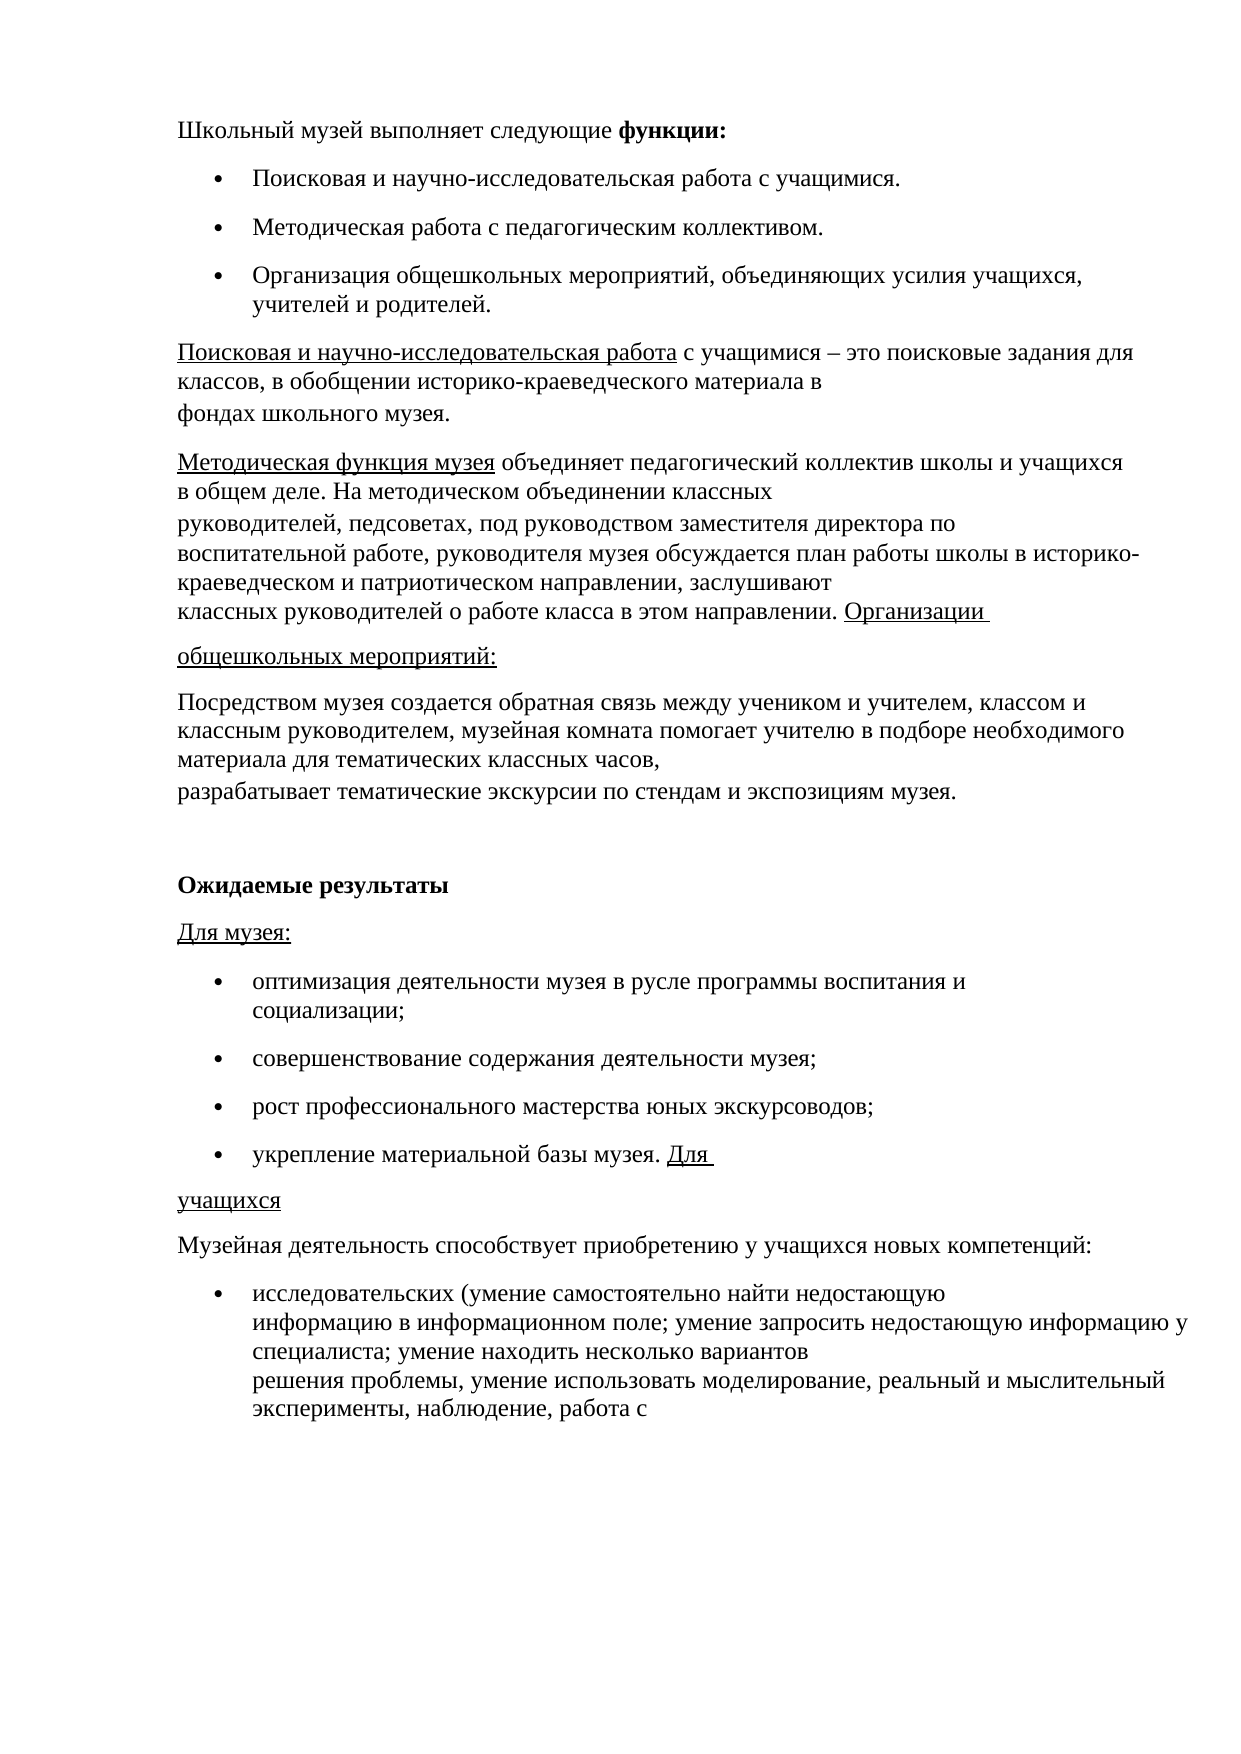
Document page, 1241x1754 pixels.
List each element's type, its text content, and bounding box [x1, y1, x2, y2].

list исследовательских (умение самостоятельно найти недостающую [214, 1278, 1236, 1307]
text классных руководителей о работе класса в этом направлении. Организации общешкольных мероприятий: [177, 596, 1103, 670]
text информацию в информационном поле; умение запросить недостающую информацию у специалиста; умение находить несколько вариантов [252, 1307, 1236, 1365]
text разрабатывает тематические экскурсии по стендам и экспозициям музея. [177, 773, 1236, 806]
text фондах школьного музея. [177, 394, 1236, 428]
text руководителей, педсоветах, под руководством заместителя директора по [177, 505, 1236, 538]
text решения проблемы, умение использовать моделирование, реальный и мыслительный эксперименты, наблюдение, работа с [252, 1365, 1236, 1422]
list укрепление материальной базы музея. Для учащихся [177, 1139, 734, 1214]
text Школьный музей выполняет следующие функции: [177, 115, 1236, 144]
text воспитательной работе, руководителя музея обсуждается план работы школы в историко-краеведческом и патриотическом направлении, заслушивают [177, 538, 1154, 596]
text Методическая функция музея объединяет педагогический коллектив школы и учащихся в общем деле. На методическом объединении классных [177, 447, 1137, 505]
text Поисковая и научно-исследовательская работа с учащимися – это поисковые задания для классов, в обобщении историко-краеведческого материала в [177, 337, 1154, 394]
list Поисковая и научно-исследовательская работа с учащимися. [214, 163, 1236, 192]
text Ожидаемые результаты [177, 870, 1236, 898]
list Организация общешкольных мероприятий, объединяющих усилия учащихся, учителей и родителей. [214, 260, 1084, 318]
list рост профессионального мастерства юных экскурсоводов; [214, 1091, 1236, 1120]
list совершенствование содержания деятельности музея; [214, 1043, 1236, 1072]
list оптимизация деятельности музея в русле программы воспитания и социализации; [214, 966, 1091, 1023]
text Для музея: [177, 917, 1236, 946]
list Методическая работа с педагогическим коллективом. [214, 212, 1236, 241]
text Посредством музея создается обратная связь между учеником и учителем, классом и классным руководителем, музейная комната помогает учителю в подборе необходимого материала для тематических классных часов, [177, 687, 1154, 773]
text Музейная деятельность способствует приобретению у учащихся новых компетенций: [177, 1230, 1154, 1259]
